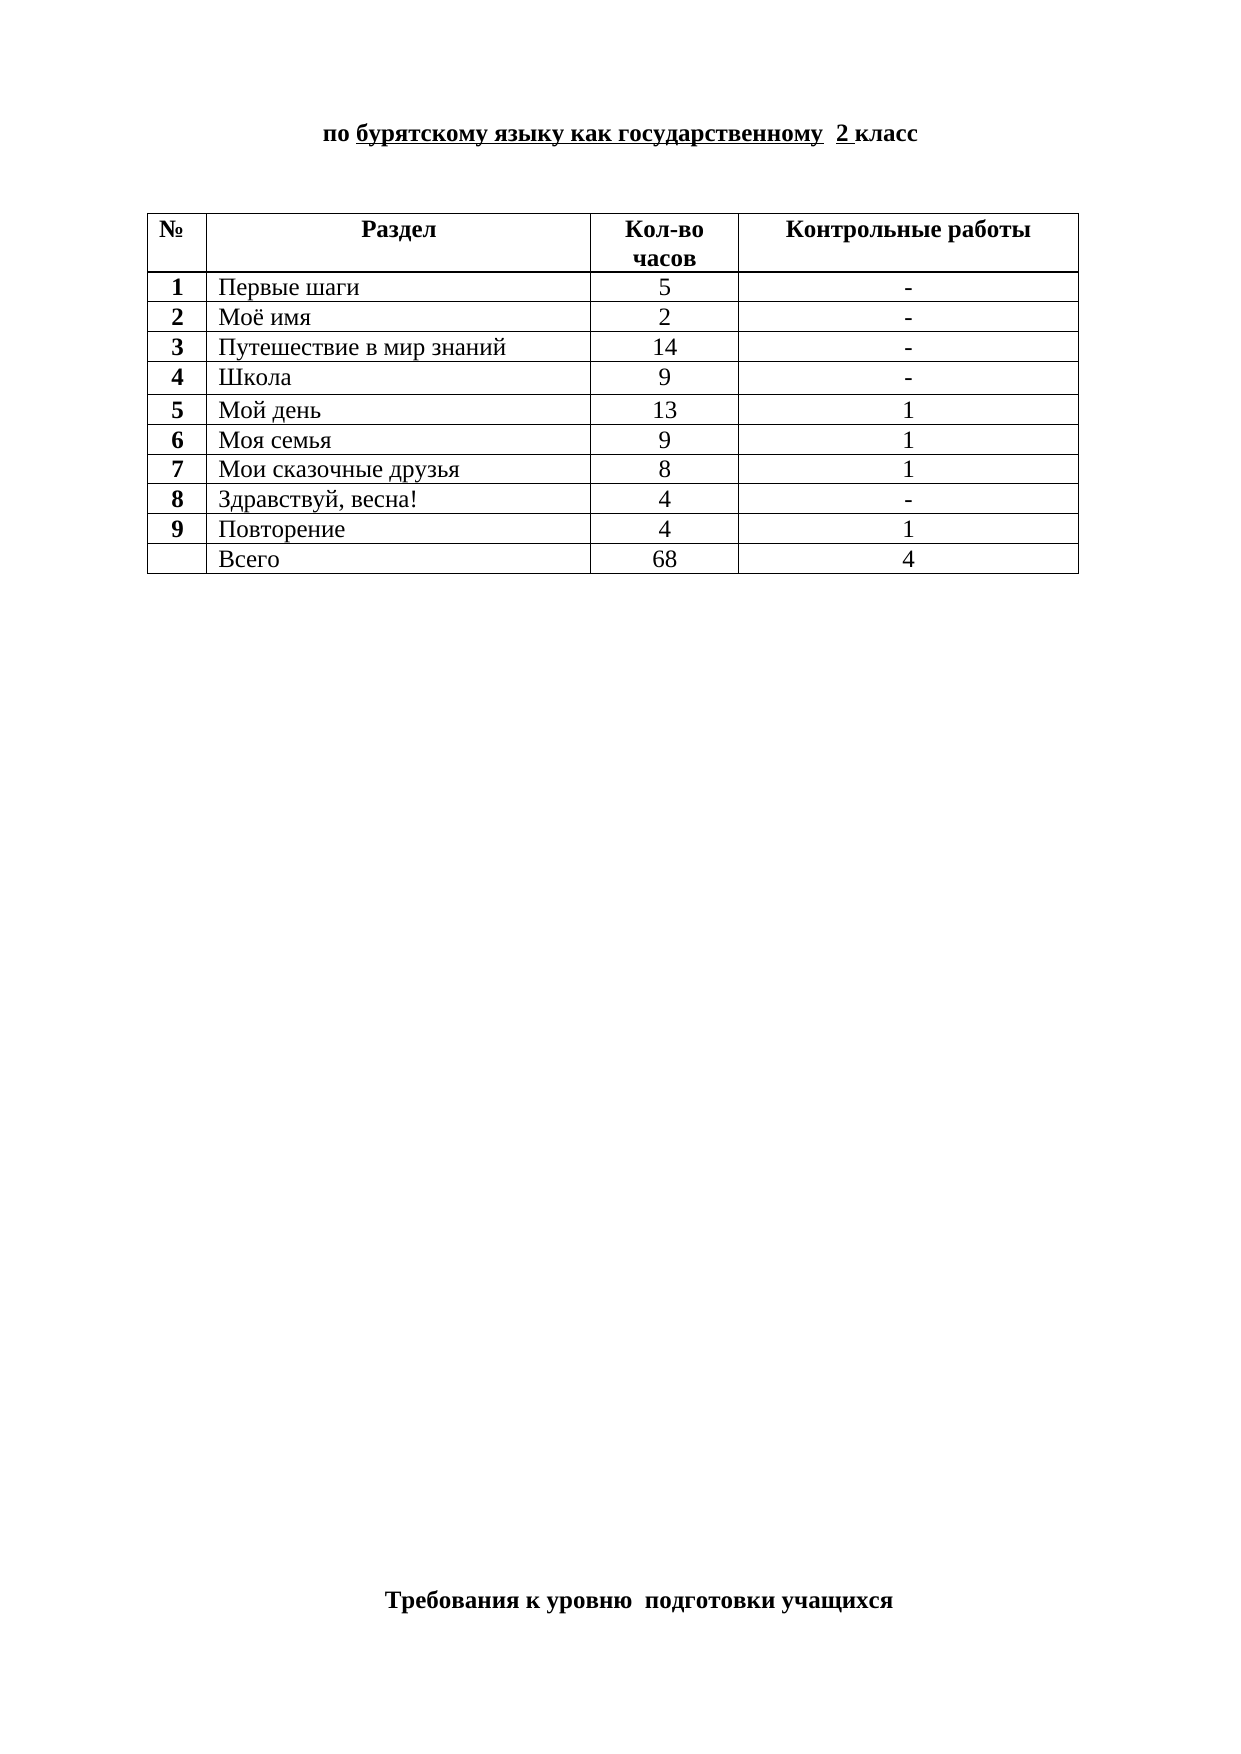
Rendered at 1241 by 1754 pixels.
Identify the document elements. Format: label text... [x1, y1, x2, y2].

table_cell Моя семья [207, 425, 590, 453]
table_header Кол-во часов [591, 214, 738, 271]
table_cell 2 [591, 302, 738, 331]
table_cell - [739, 273, 1078, 301]
table_cell 7 [148, 455, 206, 483]
table_cell - [739, 302, 1078, 331]
table_cell 3 [148, 332, 206, 361]
table_cell Первые шаги [207, 273, 590, 301]
table_cell Всего [207, 544, 590, 573]
table_header Контрольные работы [739, 214, 1078, 271]
table_cell 6 [148, 425, 206, 453]
table_cell 1 [148, 273, 206, 301]
table_cell 1 [739, 514, 1078, 543]
table_cell 13 [591, 395, 738, 424]
table_cell Школа [207, 362, 590, 394]
table_cell Повторение [207, 514, 590, 543]
table_cell Здравствуй, весна! [207, 484, 590, 513]
table_cell 5 [148, 395, 206, 424]
table_cell 8 [591, 455, 738, 483]
table_cell [148, 544, 206, 573]
table_cell Мой день [207, 395, 590, 424]
table_cell Моё имя [207, 302, 590, 331]
table_cell 1 [739, 425, 1078, 453]
table_cell Путешествие в мир знаний [207, 332, 590, 361]
table_cell 4 [591, 484, 738, 513]
table_cell - [739, 362, 1078, 394]
table_cell - [739, 332, 1078, 361]
text по бурятскому языку как государственному 2 класс [89, 118, 1152, 147]
table_header Раздел [207, 214, 590, 271]
table_cell - [739, 484, 1078, 513]
table_cell 1 [739, 395, 1078, 424]
table_cell Мои сказочные друзья [207, 455, 590, 483]
table_cell 8 [148, 484, 206, 513]
table_cell 9 [591, 425, 738, 453]
table_cell 2 [148, 302, 206, 331]
table_cell 4 [148, 362, 206, 394]
table_header № [148, 214, 206, 271]
text Требования к уровню подготовки учащихся [89, 1585, 1152, 1613]
table_cell 9 [148, 514, 206, 543]
table_cell 4 [739, 544, 1078, 573]
table_cell 68 [591, 544, 738, 573]
table_cell 14 [591, 332, 738, 361]
table_cell 9 [591, 362, 738, 394]
table_cell 1 [739, 455, 1078, 483]
table_cell 5 [591, 273, 738, 301]
table_cell 4 [591, 514, 738, 543]
